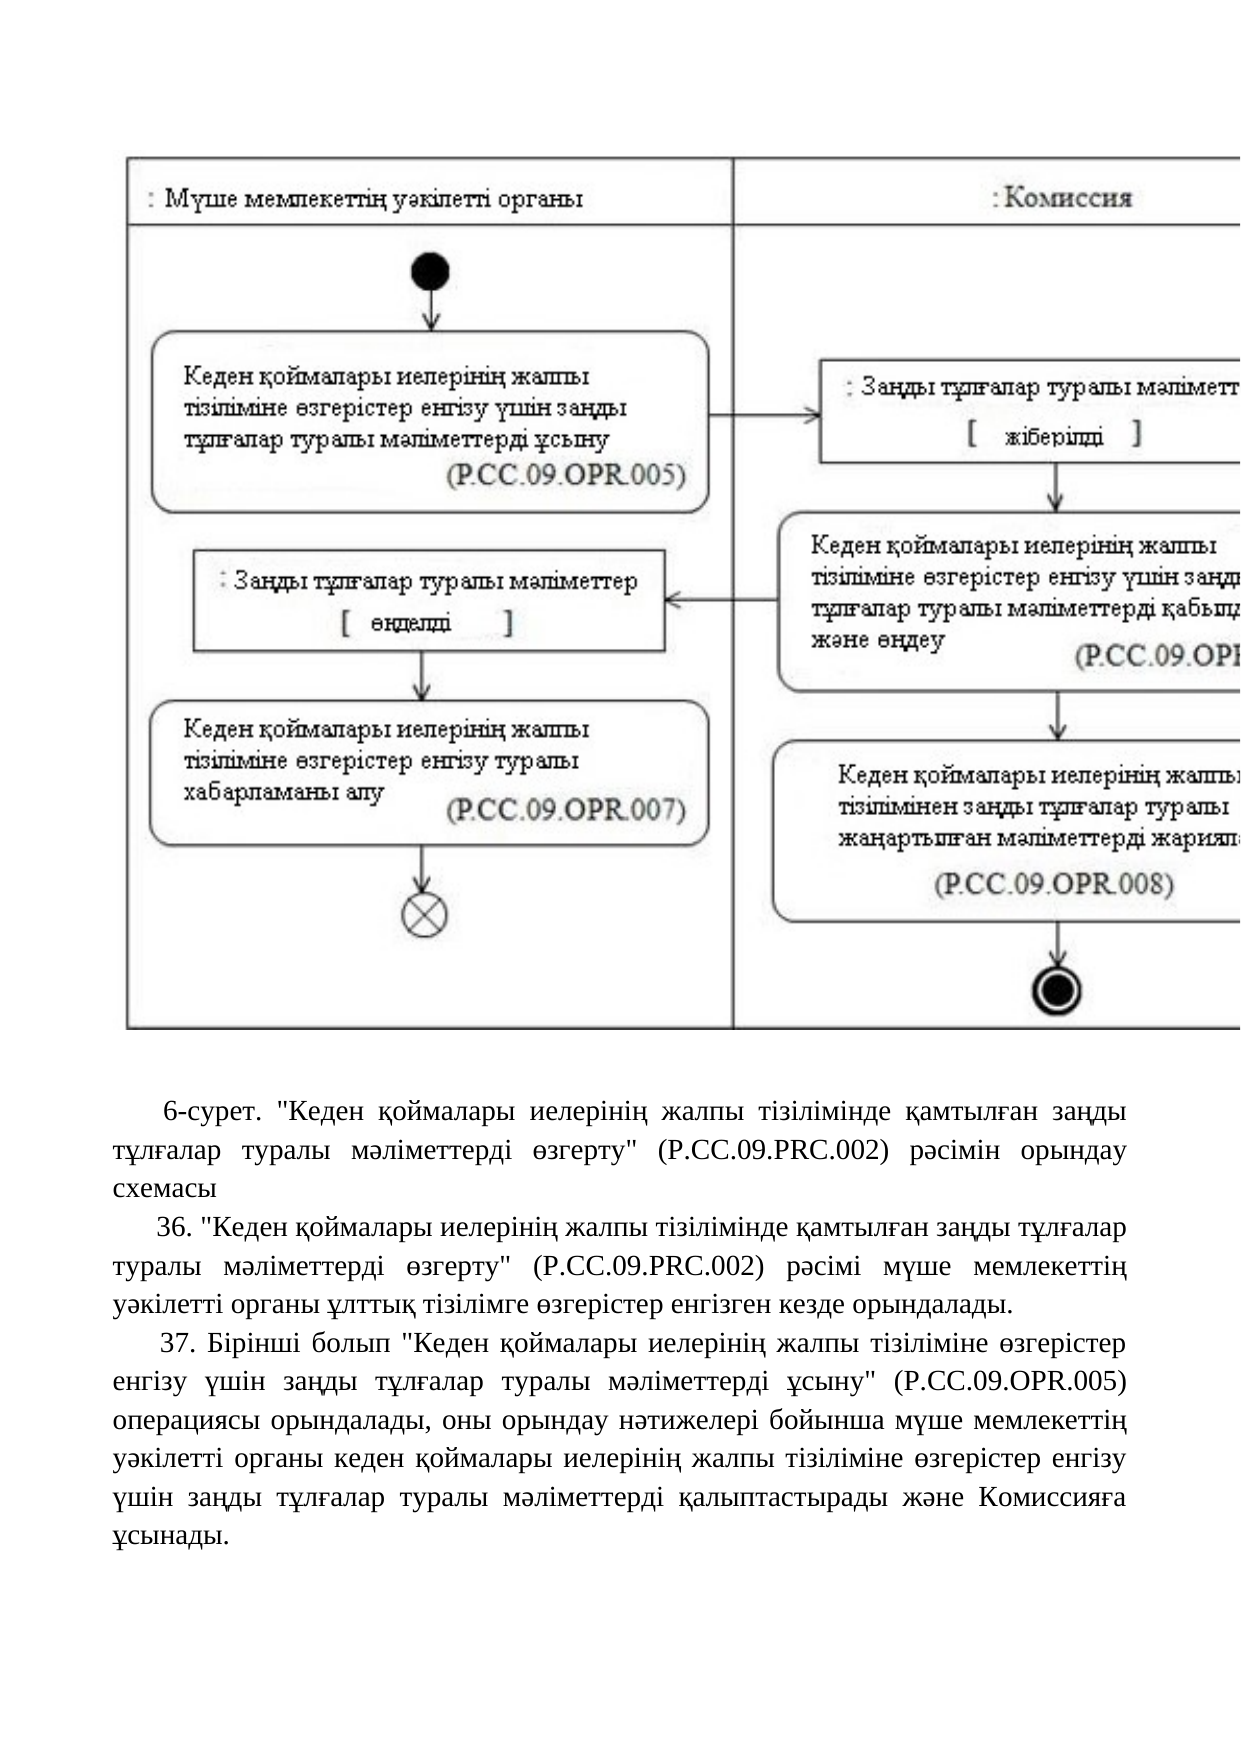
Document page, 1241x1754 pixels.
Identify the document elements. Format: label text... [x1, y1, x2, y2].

text 36. "Кеден қоймалары иелерінің жалпы тізілімінде қамтылған заңды тұлғалар туралы мәліметтерді өзгерту" (P.СС.09.PRC.002) рәсімі мүше мемлекеттің уәкілетті органы ұлттық тізілімге өзгерістер енгізген кезде орындалады. [112, 1209, 1128, 1320]
picture [112, 150, 1241, 1030]
text 6-сурет. "Кеден қоймалары иелерінің жалпы тізілімінде қамтылған заңды тұлғалар туралы мәліметтерді өзгерту" (P.СС.09.PRC.002) рәсімін орындау схемасы [112, 1093, 1128, 1204]
text 37. Бірінші болып "Кеден қоймалары иелерінің жалпы тізіліміне өзгерістер енгізу үшін заңды тұлғалар туралы мәліметтерді ұсыну" (P.СС.09.OPR.005) операциясы орындалады, оны орындау нәтижелері бойынша мүше мемлекеттің уәкілетті органы кеден қоймалары иелерінің жалпы тізіліміне өзгерістер енгізу үшін заңды тұлғалар туралы мәліметтерді қалыптастырады және Комиссияға ұсынады. [112, 1325, 1128, 1551]
